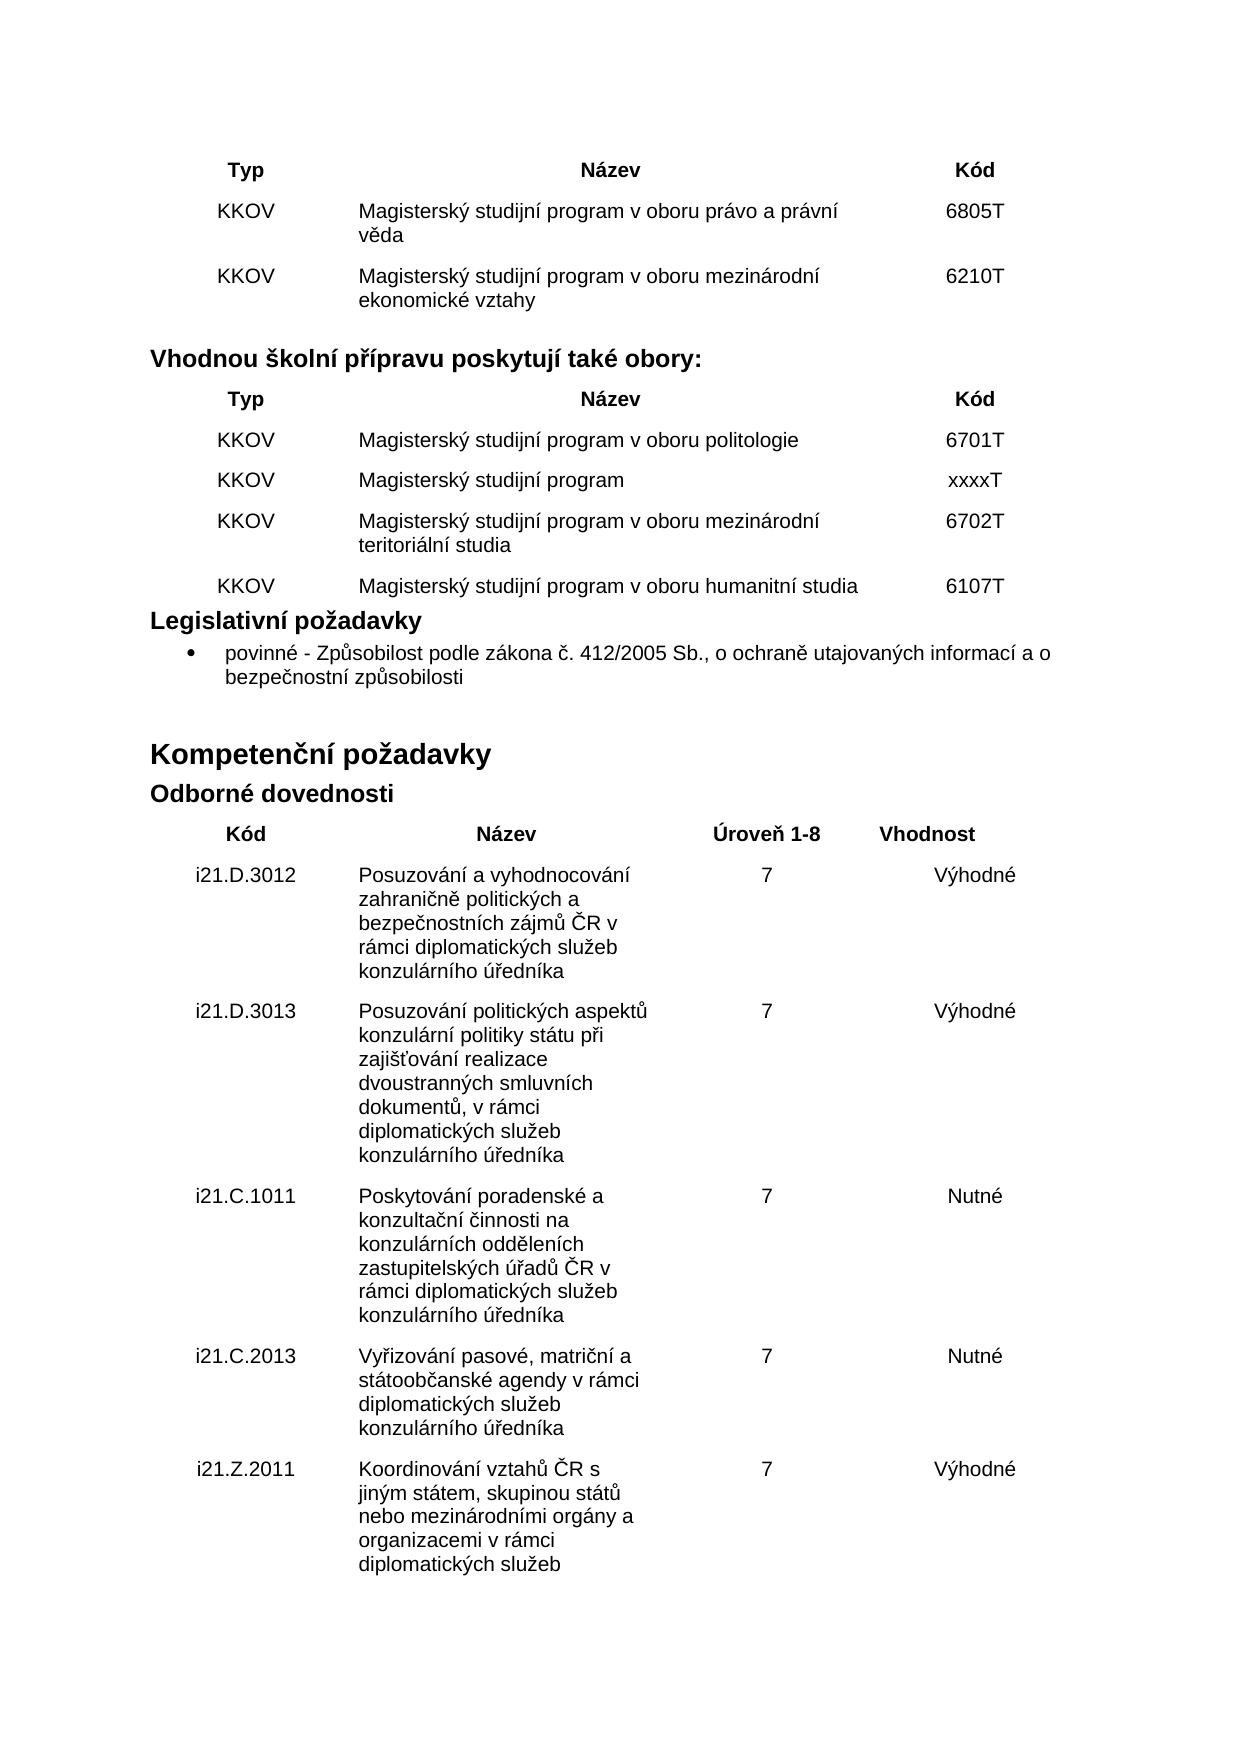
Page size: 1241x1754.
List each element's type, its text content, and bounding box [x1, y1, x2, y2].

table_cell Nutné [871, 1336, 1079, 1448]
subtitle Legislativní požadavky [150, 606, 1090, 634]
table_cell 6210T [871, 255, 1079, 320]
subtitle Odborné dovednosti [150, 779, 1090, 807]
table_cell Magisterský studijní program [350, 460, 871, 501]
table_cell Magisterský studijní program v oboru právo a právní věda [350, 191, 871, 255]
table_cell 6702T [871, 501, 1079, 565]
subtitle Vhodnou školní přípravu poskytují také obory: [150, 344, 1090, 372]
table_header Kód [142, 814, 350, 854]
table_cell KKOV [142, 565, 350, 606]
table_cell KKOV [142, 191, 350, 255]
table_cell xxxxT [871, 460, 1079, 501]
table_cell Vyřizování pasové, matriční a státoobčanské agendy v rámci diplomatických služeb konzulárního úředníka [350, 1336, 662, 1448]
table_header Úroveň 1-8 [663, 814, 871, 854]
table_cell 7 [663, 854, 871, 991]
table_header Kód [871, 379, 1079, 419]
table_cell KKOV [142, 501, 350, 565]
table_cell Poskytování poradenské a konzultační činnosti na konzulárních odděleních zastupitelských úřadů ČR v rámci diplomatických služeb konzulárního úředníka [350, 1175, 662, 1336]
list povinné - Způsobilost podle zákona č. 412/2005 Sb., o ochraně utajovaných informací a o bezpečnostní způsobilosti [187, 641, 1090, 689]
table_cell Magisterský studijní program v oboru mezinárodní teritoriální studia [350, 501, 871, 565]
table_cell Výhodné [871, 991, 1079, 1175]
table_cell 6107T [871, 565, 1079, 606]
table_header Název [350, 814, 662, 854]
table_cell KKOV [142, 419, 350, 460]
table_cell Magisterský studijní program v oboru mezinárodní ekonomické vztahy [350, 255, 871, 320]
table_cell i21.C.2013 [142, 1336, 350, 1448]
table_cell KKOV [142, 460, 350, 501]
table_header Vhodnost [871, 814, 1079, 854]
table_cell Výhodné [871, 854, 1079, 991]
table_cell 7 [663, 991, 871, 1175]
table_cell Výhodné [871, 1448, 1079, 1584]
table_header Typ [142, 379, 350, 419]
table_cell 6805T [871, 191, 1079, 255]
table_cell Posuzování politických aspektů konzulární politiky státu při zajišťování realizace dvoustranných smluvních dokumentů, v rámci diplomatických služeb konzulárního úředníka [350, 991, 662, 1175]
table_cell 6701T [871, 419, 1079, 460]
table_header Kód [871, 150, 1079, 191]
subtitle Kompetenční požadavky [150, 737, 1090, 770]
table_cell i21.C.1011 [142, 1175, 350, 1336]
table_cell Nutné [871, 1175, 1079, 1336]
table_cell 7 [663, 1448, 871, 1584]
table_cell i21.D.3013 [142, 991, 350, 1175]
table_cell i21.D.3012 [142, 854, 350, 991]
table_header Název [350, 379, 871, 419]
table_cell KKOV [142, 255, 350, 320]
table_cell Magisterský studijní program v oboru politologie [350, 419, 871, 460]
table_cell 7 [663, 1336, 871, 1448]
table_cell i21.Z.2011 [142, 1448, 350, 1584]
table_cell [350, 1448, 662, 1584]
table_header Typ [142, 150, 350, 191]
table_cell Posuzování a vyhodnocování zahraničně politických a bezpečnostních zájmů ČR v rámci diplomatických služeb konzulárního úředníka [350, 854, 662, 991]
table_header Název [350, 150, 871, 191]
table_cell Magisterský studijní program v oboru humanitní studia [350, 565, 871, 606]
table_cell 7 [663, 1175, 871, 1336]
